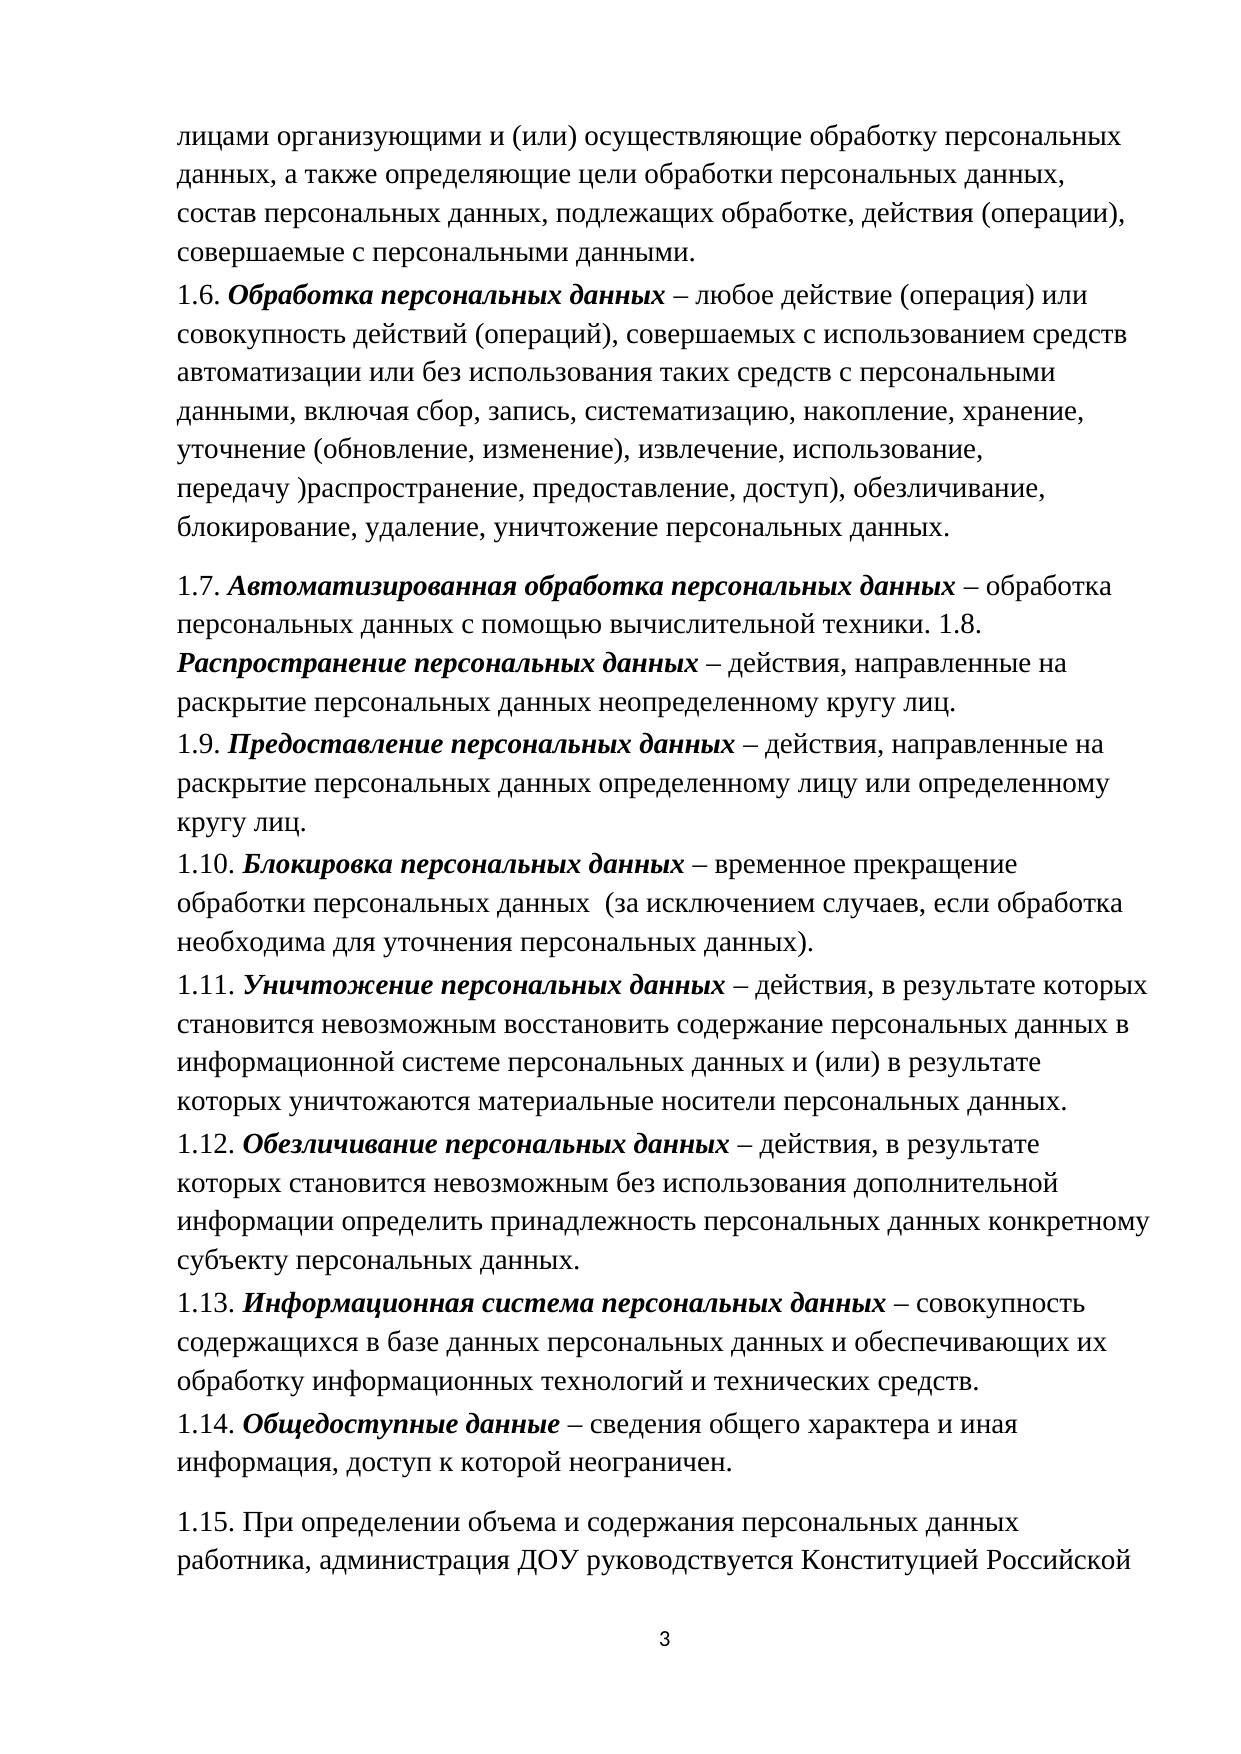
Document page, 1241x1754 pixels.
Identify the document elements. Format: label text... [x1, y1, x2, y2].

text 1.10. Блокировка персональных данных – временное прекращение обработки персональных данных (за исключением случаев, если обработка необходима для уточнения персональных данных). [177, 847, 1152, 957]
text 1.6. Обработка персональных данных – любое действие (операция) или совокупность действий (операций), совершаемых с использованием средств автоматизации или без использования таких средств с персональными данными, включая сбор, запись, систематизацию, накопление, хранение, уточнение (обновление, изменение), извлечение, использование, передачу )распространение, предоставление, доступ), обезличивание, блокирование, удаление, уничтожение персональных данных. [177, 277, 1152, 542]
text 1.13. Информационная система персональных данных – совокупность содержащихся в базе данных персональных данных и обеспечивающих их обработку информационных технологий и технических средств. [177, 1286, 1152, 1396]
text 1.14. Общедоступные данные – сведения общего характера и иная информация, доступ к которой неограничен. [177, 1406, 1152, 1478]
text 1.9. Предоставление персональных данных – действия, направленные на раскрытие персональных данных определенному лицу или определенному кругу лиц. [177, 727, 1152, 837]
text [177, 118, 1152, 267]
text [177, 1504, 1152, 1576]
text 1.11. Уничтожение персональных данных – действия, в результате которых становится невозможным восстановить содержание персональных данных в информационной системе персональных данных и (или) в результате которых уничтожаются материальные носители персональных данных. [177, 967, 1152, 1116]
text 1.7. Автоматизированная обработка персональных данных – обработка персональных данных с помощью вычислительной техники. 1.8. Распространение персональных данных – действия, направленные на раскрытие персональных данных неопределенному кругу лиц. [177, 568, 1152, 717]
text 1.12. Обезличивание персональных данных – действия, в результате которых становится невозможным без использования дополнительной информации определить принадлежность персональных данных конкретному субъекту персональных данных. [177, 1126, 1152, 1276]
